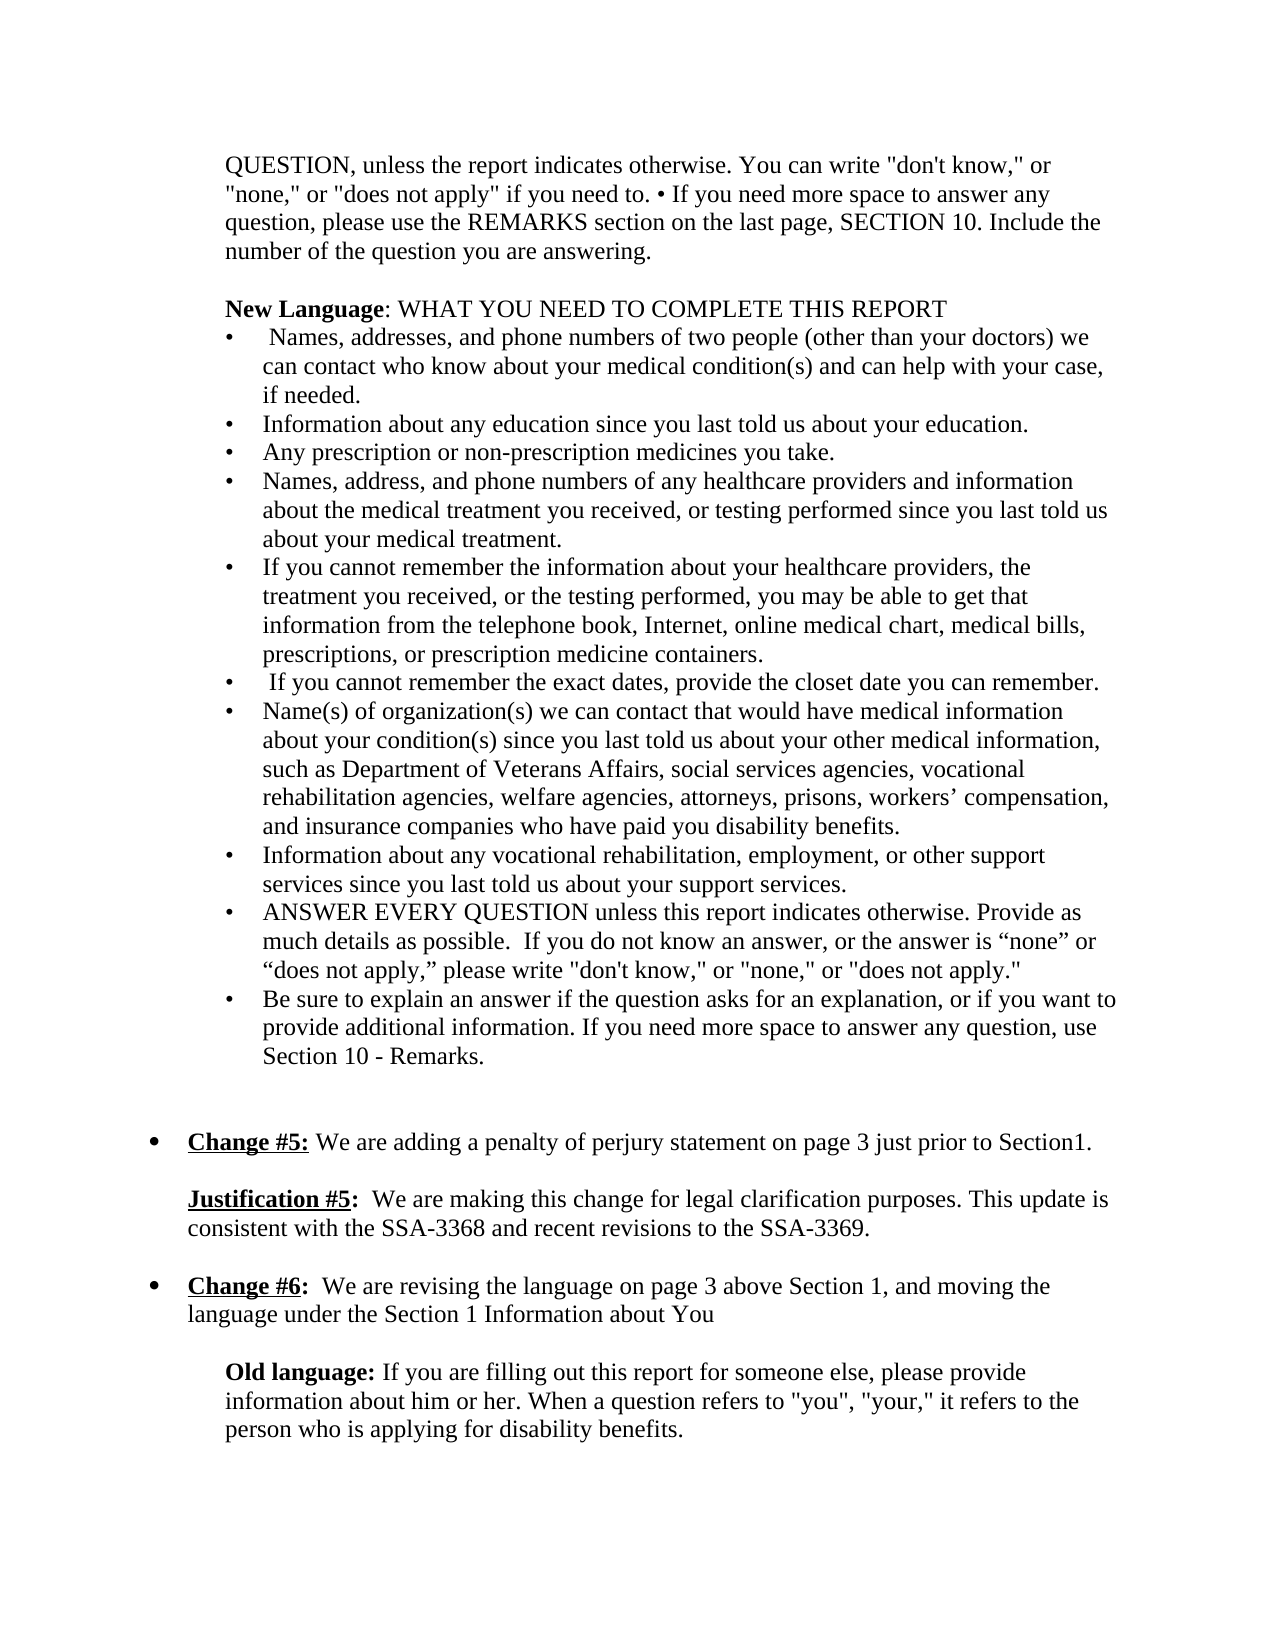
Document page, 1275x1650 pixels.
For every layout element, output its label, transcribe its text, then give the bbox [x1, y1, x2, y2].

text Old language: If you are filling out this report for someone else, please provide information about him or her. When a question refers to "you", "your," it refers to the person who is applying for disability benefits. [225, 1357, 1125, 1443]
list Information about any vocational rehabilitation, employment, or other support services since you last told us about your support services. [225, 840, 1125, 897]
list Names, addresses, and phone numbers of two people (other than your doctors) we can contact who know about your medical condition(s) and can help with your case, if needed. [225, 322, 1125, 409]
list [225, 150, 1125, 265]
text New Language: WHAT YOU NEED TO COMPLETE THIS REPORT [150, 294, 1125, 322]
list Any prescription or non-prescription medicines you take. [225, 437, 1125, 466]
list Change #6: We are revising the language on page 3 above Section 1, and moving the language under the Section 1 Information about You [150, 1271, 1125, 1328]
text Justification #5: We are making this change for legal clarification purposes. This update is consistent with the SSA-3368 and recent revisions to the SSA-3369. [187, 1184, 1125, 1242]
list Name(s) of organization(s) we can contact that would have medical information about your condition(s) since you last told us about your other medical information, such as Department of Veterans Affairs, social services agencies, vocational rehabilitation agencies, welfare agencies, attorneys, prisons, workers’ compensation, and insurance companies who have paid you disability benefits. [225, 696, 1125, 840]
list If you cannot remember the information about your healthcare providers, the treatment you received, or the testing performed, you may be able to get that information from the telephone book, Internet, online medical chart, medical bills, prescriptions, or prescription medicine containers. [225, 552, 1125, 667]
list If you cannot remember the exact dates, provide the closet date you can remember. [225, 667, 1125, 696]
list Names, address, and phone numbers of any healthcare providers and information about the medical treatment you received, or testing performed since you last told us about your medical treatment. [225, 466, 1125, 552]
list ANSWER EVERY QUESTION unless this report indicates otherwise. Provide as much details as possible. If you do not know an answer, or the answer is “none” or “does not apply,” please write "don't know," or "none," or "does not apply." [225, 897, 1125, 984]
list Information about any education since you last told us about your education. [225, 409, 1125, 437]
list Change #5: We are adding a penalty of perjury statement on page 3 just prior to Section1. [150, 1127, 1125, 1156]
list Be sure to explain an answer if the question asks for an explanation, or if you want to provide additional information. If you need more space to answer any question, use Section 10 - Remarks. [225, 984, 1125, 1070]
